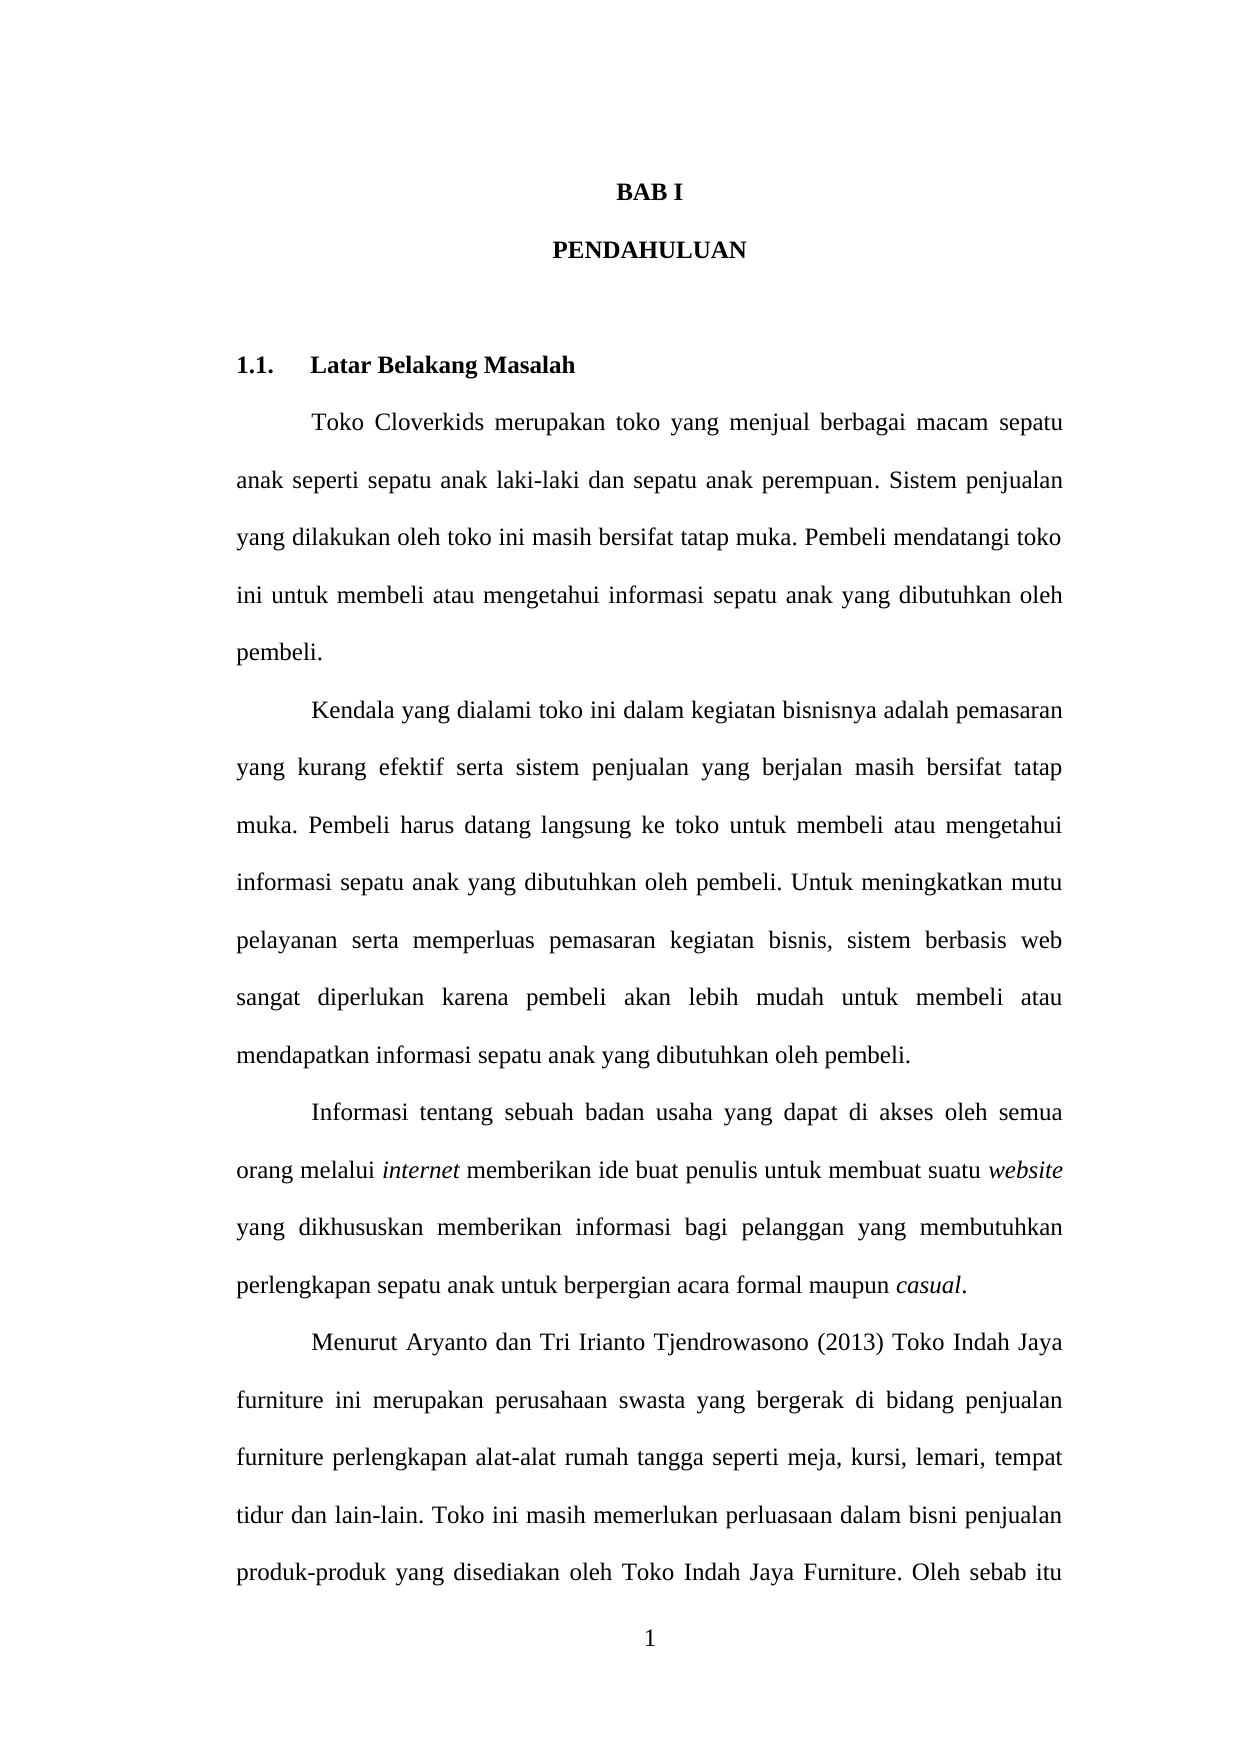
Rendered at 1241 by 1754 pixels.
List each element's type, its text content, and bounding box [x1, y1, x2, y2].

list Latar Belakang Masalah [236, 350, 1063, 378]
text BAB I [236, 177, 1063, 206]
text PENDAHULUAN [236, 235, 1063, 263]
text Toko Cloverkids merupakan toko yang menjual berbagai macam sepatu anak seperti sepatu anak laki-laki dan sepatu anak perempuan. Sistem penjualan yang dilakukan oleh toko ini masih bersifat tatap muka. Pembeli mendatangi toko ini untuk membeli atau mengetahui informasi sepatu anak yang dibutuhkan oleh pembeli. [236, 407, 1063, 666]
list Informasi tentang sebuah badan usaha yang dapat di akses oleh semua orang melalui internet memberikan ide buat penulis untuk membuat suatu website yang dikhususkan memberikan informasi bagi pelanggan yang membutuhkan perlengkapan sepatu anak untuk berpergian acara formal maupun casual. [236, 1097, 1063, 1298]
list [236, 1327, 1063, 1586]
text Kendala yang dialami toko ini dalam kegiatan bisnisnya adalah pemasaran yang kurang efektif serta sistem penjualan yang berjalan masih bersifat tatap muka. Pembeli harus datang langsung ke toko untuk membeli atau mengetahui informasi sepatu anak yang dibutuhkan oleh pembeli. Untuk meningkatkan mutu pelayanan serta memperluas pemasaran kegiatan bisnis, sistem berbasis web sangat diperlukan karena pembeli akan lebih mudah untuk membeli atau mendapatkan informasi sepatu anak yang dibutuhkan oleh pembeli. [236, 695, 1063, 1068]
